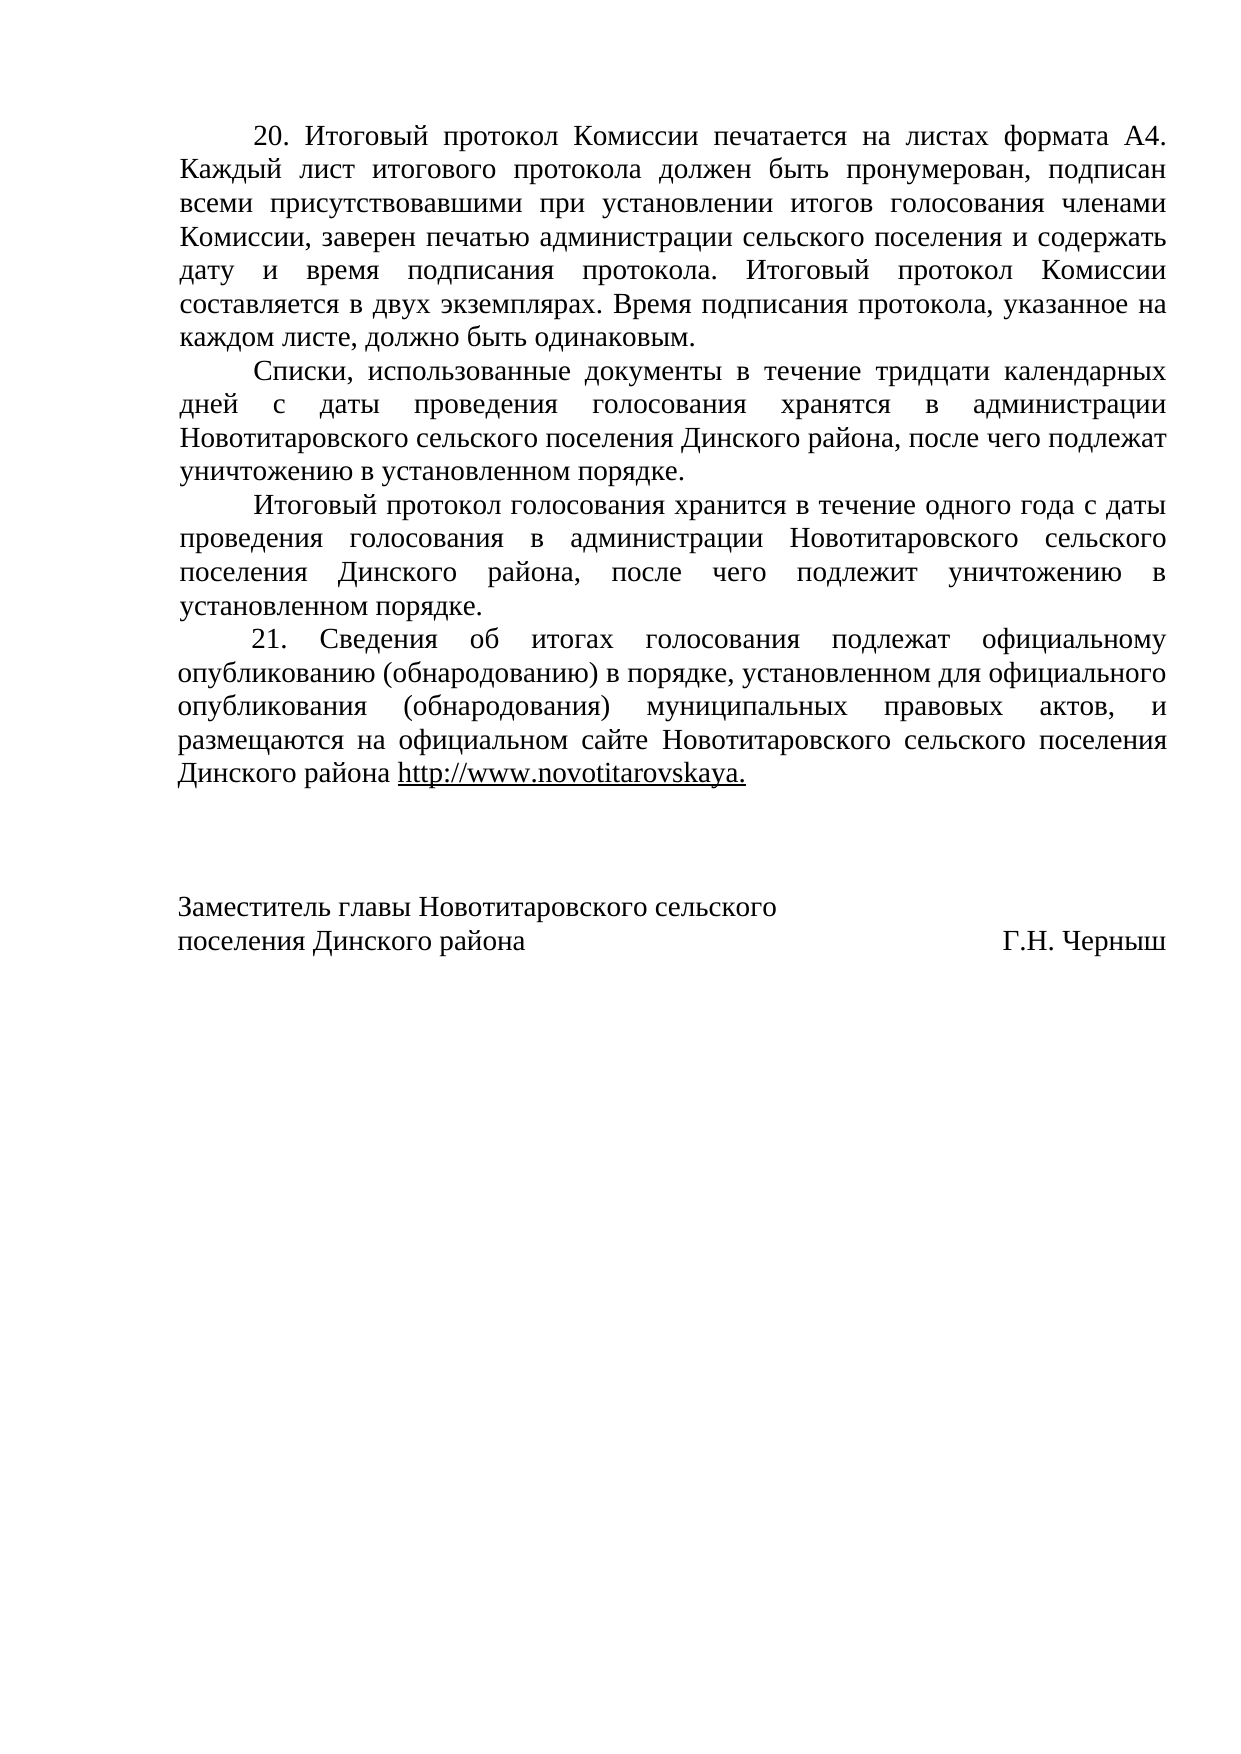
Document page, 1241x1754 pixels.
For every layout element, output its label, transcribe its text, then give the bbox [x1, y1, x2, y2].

text Заместитель главы Новотитаровского сельского [177, 889, 1169, 923]
text Списки, использованные документы в течение тридцати календарных дней с даты проведения голосования хранятся в администрации Новотитаровского сельского поселения Динского района, после чего подлежат уничтожению в установленном порядке. [179, 353, 1167, 487]
text Итоговый протокол голосования хранится в течение одного года с даты проведения голосования в администрации Новотитаровского сельского поселения Динского района, после чего подлежит уничтожению в установленном порядке. [179, 487, 1167, 621]
text 20. Итоговый протокол Комиссии печатается на листах формата А4. Каждый лист итогового протокола должен быть пронумерован, подписан всеми присутствовавшими при установлении итогов голосования членами Комиссии, заверен печатью администрации сельского поселения и содержать дату и время подписания протокола. Итоговый протокол Комиссии составляется в двух экземплярах. Время подписания протокола, указанное на каждом листе, должно быть одинаковым. [179, 118, 1167, 353]
text поселения Динского района Г.Н. Черныш [177, 923, 1169, 957]
text 21. Сведения об итогах голосования подлежат официальному опубликованию (обнародованию) в порядке, установленном для официального опубликования (обнародования) муниципальных правовых актов, и размещаются на официальном сайте Новотитаровского сельского поселения Динского района http://www.novotitarovskaya. [177, 621, 1167, 789]
